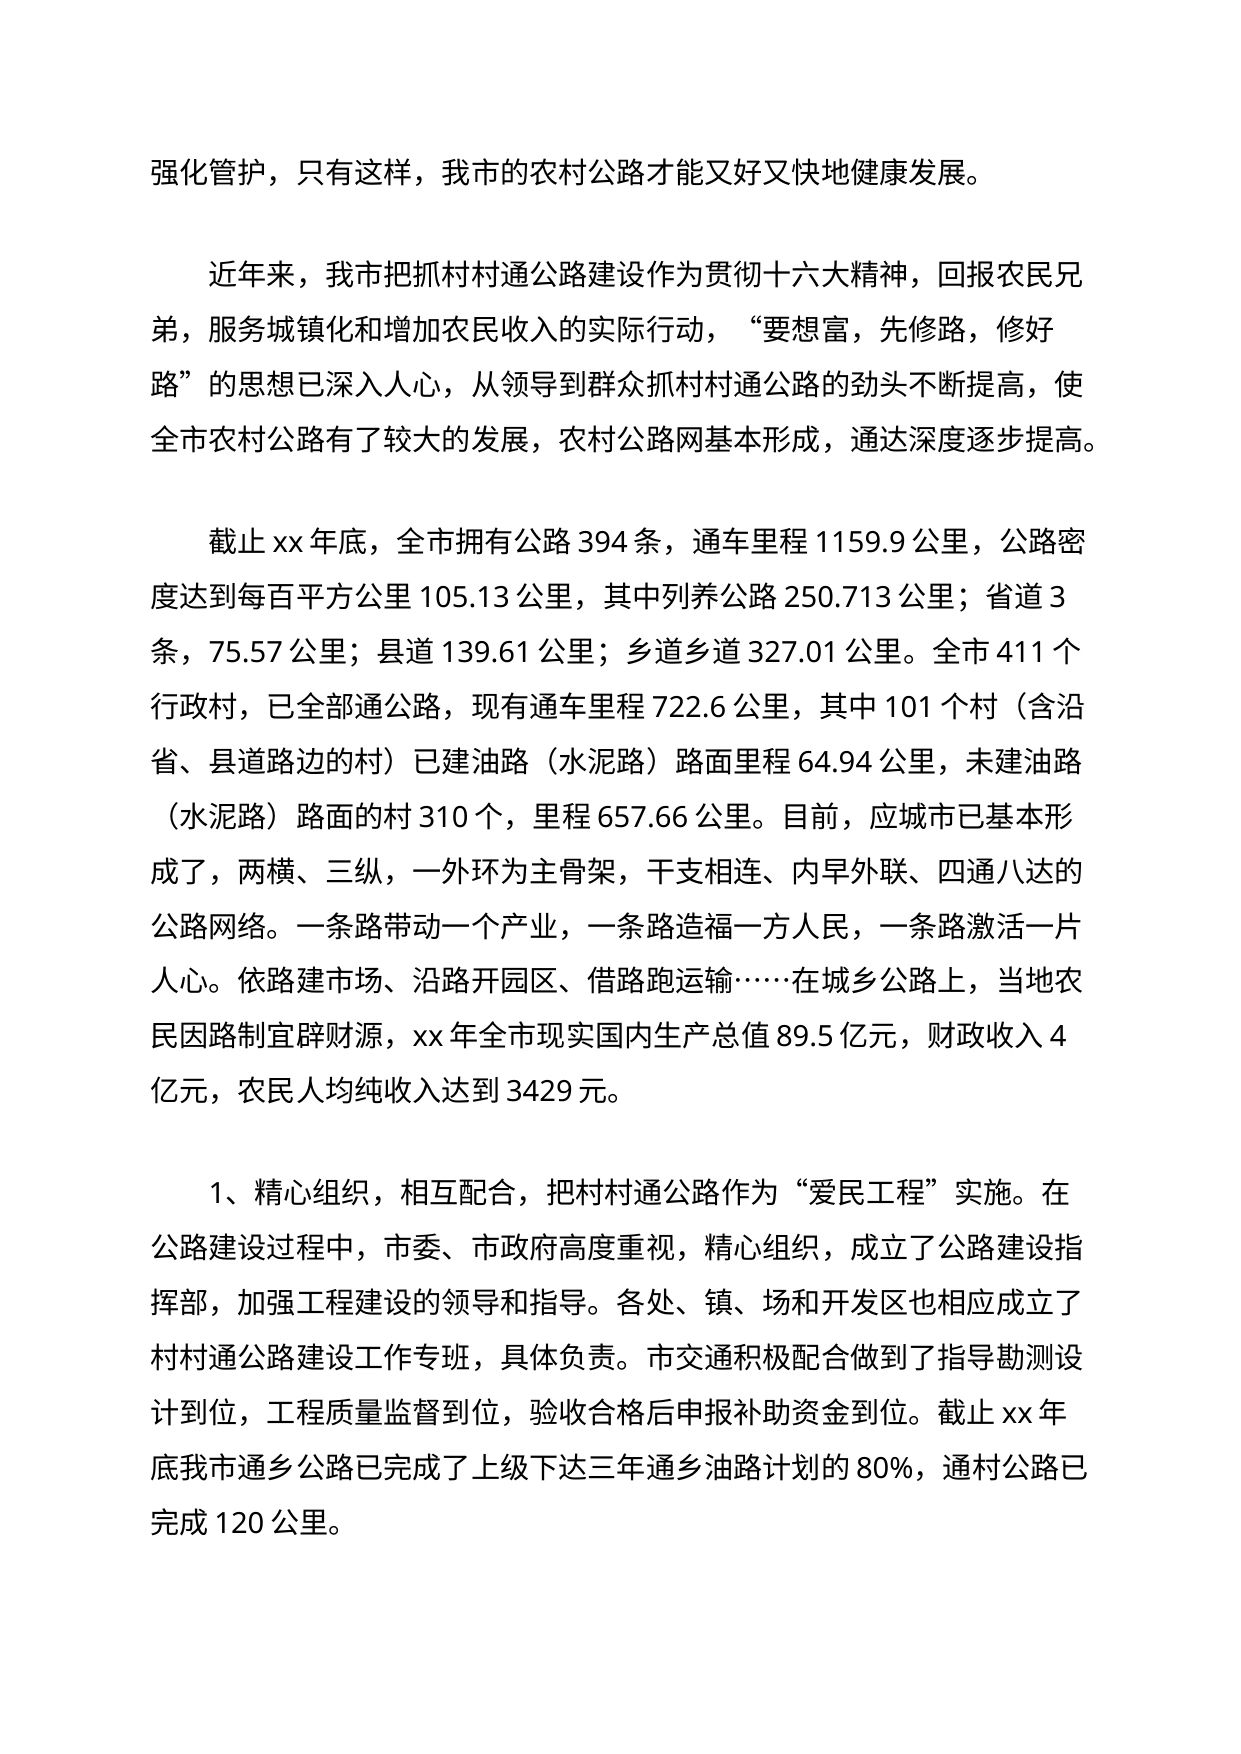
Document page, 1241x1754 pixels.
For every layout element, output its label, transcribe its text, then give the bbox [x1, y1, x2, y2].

text 1、精心组织，相互配合，把村村通公路作为“爱民工程”实施。在公路建设过程中，市委、市政府高度重视，精心组织，成立了公路建设指挥部，加强工程建设的领导和指导。各处、镇、场和开发区也相应成立了村村通公路建设工作专班，具体负责。市交通积极配合做到了指导勘测设计到位，工程质量监督到位，验收合格后申报补助资金到位。截止xx年底我市通乡公路已完成了上级下达三年通乡油路计划的80%，通村公路已完成120公里。 [150, 1170, 1090, 1542]
text 近年来，我市把抓村村通公路建设作为贯彻十六大精神，回报农民兄弟，服务城镇化和增加农民收入的实际行动，“要想富，先修路，修好路”的思想已深入人心，从领导到群众抓村村通公路的劲头不断提高，使全市农村公路有了较大的发展，农村公路网基本形成，通达深度逐步提高。 [150, 252, 1090, 459]
text 截止xx年底，全市拥有公路394条，通车里程1159.9公里，公路密度达到每百平方公里105.13公里，其中列养公路250.713公里；省道3条，75.57公里；县道139.61公里；乡道乡道327.01公里。全市411个行政村，已全部通公路，现有通车里程722.6公里，其中101个村（含沿省、县道路边的村）已建油路（水泥路）路面里程64.94公里，未建油路（水泥路）路面的村310个，里程657.66公里。目前，应城市已基本形成了，两横、三纵，一外环为主骨架，干支相连、内早外联、四通八达的公路网络。一条路带动一个产业，一条路造福一方人民，一条路激活一片人心。依路建市场、沿路开园区、借路跑运输……在城乡公路上，当地农民因路制宜辟财源，xx年全市现实国内生产总值89.5亿元，财政收入4亿元，农民人均纯收入达到3429元。 [150, 518, 1090, 1110]
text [150, 150, 1090, 192]
